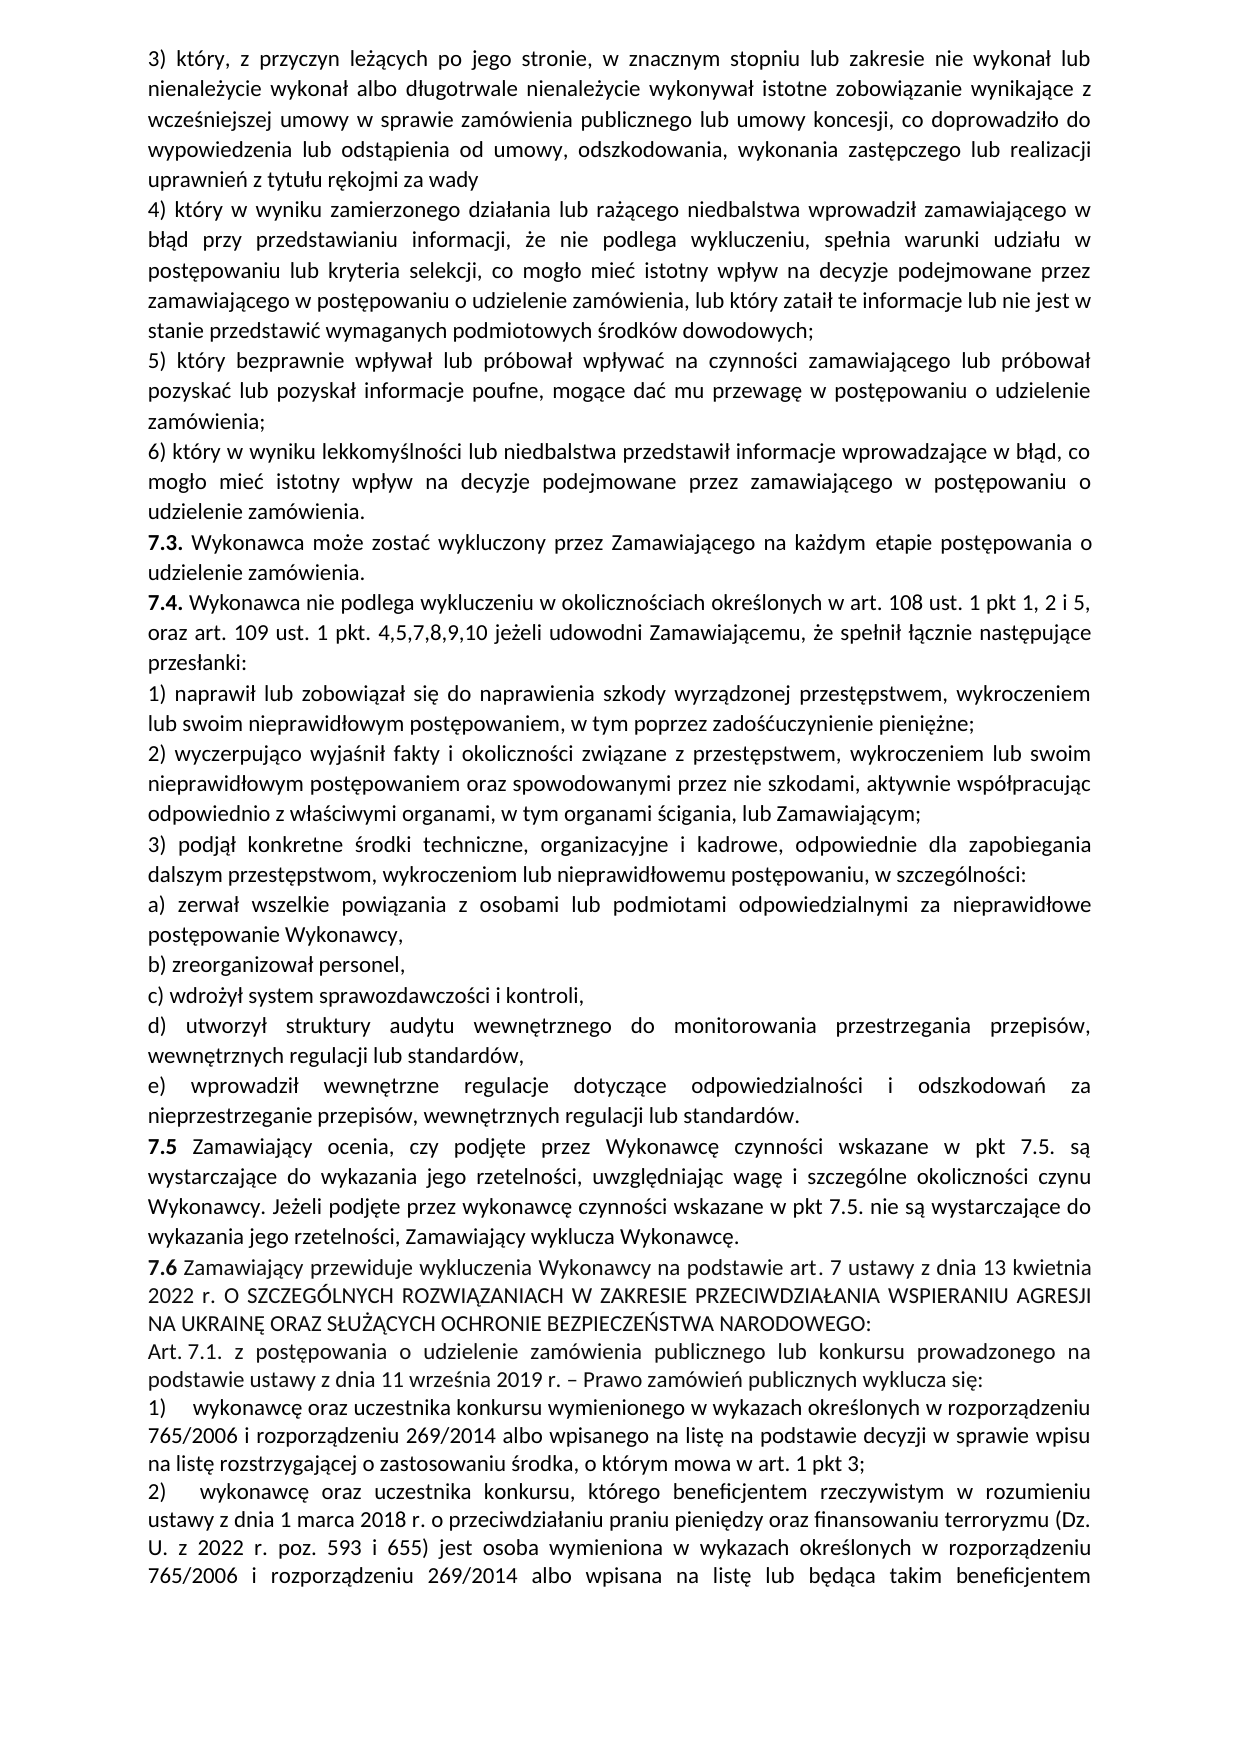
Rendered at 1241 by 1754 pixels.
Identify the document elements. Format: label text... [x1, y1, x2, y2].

text 7.6 Zamawiający przewiduje wykluczenia Wykonawcy na podstawie art. 7 ustawy z dnia 13 kwietnia 2022 r. O SZCZEGÓLNYCH ROZWIĄZANIACH W ZAKRESIE PRZECIWDZIAŁANIA WSPIERANIU AGRESJI NA UKRAINĘ ORAZ SŁUŻĄCYCH OCHRONIE BEZPIECZEŃSTWA NARODOWEGO: [148, 1253, 1093, 1337]
list a) zerwał wszelkie powiązania z osobami lub podmiotami odpowiedzialnymi za nieprawidłowe postępowanie Wykonawcy, [148, 890, 1093, 948]
text 1) wykonawcę oraz uczestnika konkursu wymienionego w wykazach określonych w rozporządzeniu 765/2006 i rozporządzeniu 269/2014 albo wpisanego na listę na podstawie decyzji w sprawie wpisu na listę rozstrzygającej o zastosowaniu środka, o którym mowa w art. 1 pkt 3; [148, 1393, 1093, 1477]
text 7.5 Zamawiający ocenia, czy podjęte przez Wykonawcę czynności wskazane w pkt 7.5. są wystarczające do wykazania jego rzetelności, uwzględniając wagę i szczególne okoliczności czynu Wykonawcy. Jeżeli podjęte przez wykonawcę czynności wskazane w pkt 7.5. nie są wystarczające do wykazania jego rzetelności, Zamawiający wyklucza Wykonawcę. [148, 1132, 1093, 1251]
text 6) który w wyniku lekkomyślności lub niedbalstwa przedstawił informacje wprowadzające w błąd, co mogło mieć istotny wpływ na decyzje podejmowane przez zamawiającego w postępowaniu o udzielenie zamówienia. [148, 437, 1093, 526]
list b) zreorganizował personel, [148, 951, 1093, 979]
text 3) który, z przyczyn leżących po jego stronie, w znacznym stopniu lub zakresie nie wykonał lub nienależycie wykonał albo długotrwale nienależycie wykonywał istotne zobowiązanie wynikające z wcześniejszej umowy w sprawie zamówienia publicznego lub umowy koncesji, co doprowadziło do wypowiedzenia lub odstąpienia od umowy, odszkodowania, wykonania zastępczego lub realizacji uprawnień z tytułu rękojmi za wady [148, 44, 1093, 193]
text 5) który bezprawnie wpływał lub próbował wpływać na czynności zamawiającego lub próbował pozyskać lub pozyskał informacje poufne, mogące dać mu przewagę w postępowaniu o udzielenie zamówienia; [148, 346, 1093, 435]
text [148, 1477, 1093, 1589]
list 1) naprawił lub zobowiązał się do naprawienia szkody wyrządzonej przestępstwem, wykroczeniem lub swoim nieprawidłowym postępowaniem, w tym poprzez zadośćuczynienie pieniężne; [148, 679, 1093, 737]
list 2) wyczerpująco wyjaśnił fakty i okoliczności związane z przestępstwem, wykroczeniem lub swoim nieprawidłowym postępowaniem oraz spowodowanymi przez nie szkodami, aktywnie współpracując odpowiednio z właściwymi organami, w tym organami ścigania, lub Zamawiającym; [148, 739, 1093, 828]
list d) utworzył struktury audytu wewnętrznego do monitorowania przestrzegania przepisów, wewnętrznych regulacji lub standardów, [148, 1011, 1093, 1069]
list 7.4. Wykonawca nie podlega wykluczeniu w okolicznościach określonych w art. 108 ust. 1 pkt 1, 2 i 5, oraz art. 109 ust. 1 pkt. 4,5,7,8,9,10 jeżeli udowodni Zamawiającemu, że spełnił łącznie następujące przesłanki: [148, 588, 1093, 677]
text Art. 7.1. z postępowania o udzielenie zamówienia publicznego lub konkursu prowadzonego na podstawie ustawy z dnia 11 września 2019 r. – Prawo zamówień publicznych wyklucza się: [148, 1337, 1093, 1393]
list 3) podjął konkretne środki techniczne, organizacyjne i kadrowe, odpowiednie dla zapobiegania dalszym przestępstwom, wykroczeniom lub nieprawidłowemu postępowaniu, w szczególności: [148, 830, 1093, 888]
text e) wprowadził wewnętrzne regulacje dotyczące odpowiedzialności i odszkodowań za nieprzestrzeganie przepisów, wewnętrznych regulacji lub standardów. [148, 1071, 1093, 1130]
text 7.3. Wykonawca może zostać wykluczony przez Zamawiającego na każdym etapie postępowania o udzielenie zamówienia. [148, 528, 1093, 586]
list c) wdrożył system sprawozdawczości i kontroli, [148, 981, 1093, 1009]
text 4) który w wyniku zamierzonego działania lub rażącego niedbalstwa wprowadził zamawiającego w błąd przy przedstawianiu informacji, że nie podlega wykluczeniu, spełnia warunki udziału w postępowaniu lub kryteria selekcji, co mogło mieć istotny wpływ na decyzje podejmowane przez zamawiającego w postępowaniu o udzielenie zamówienia, lub który zataił te informacje lub nie jest w stanie przedstawić wymaganych podmiotowych środków dowodowych; [148, 195, 1093, 344]
